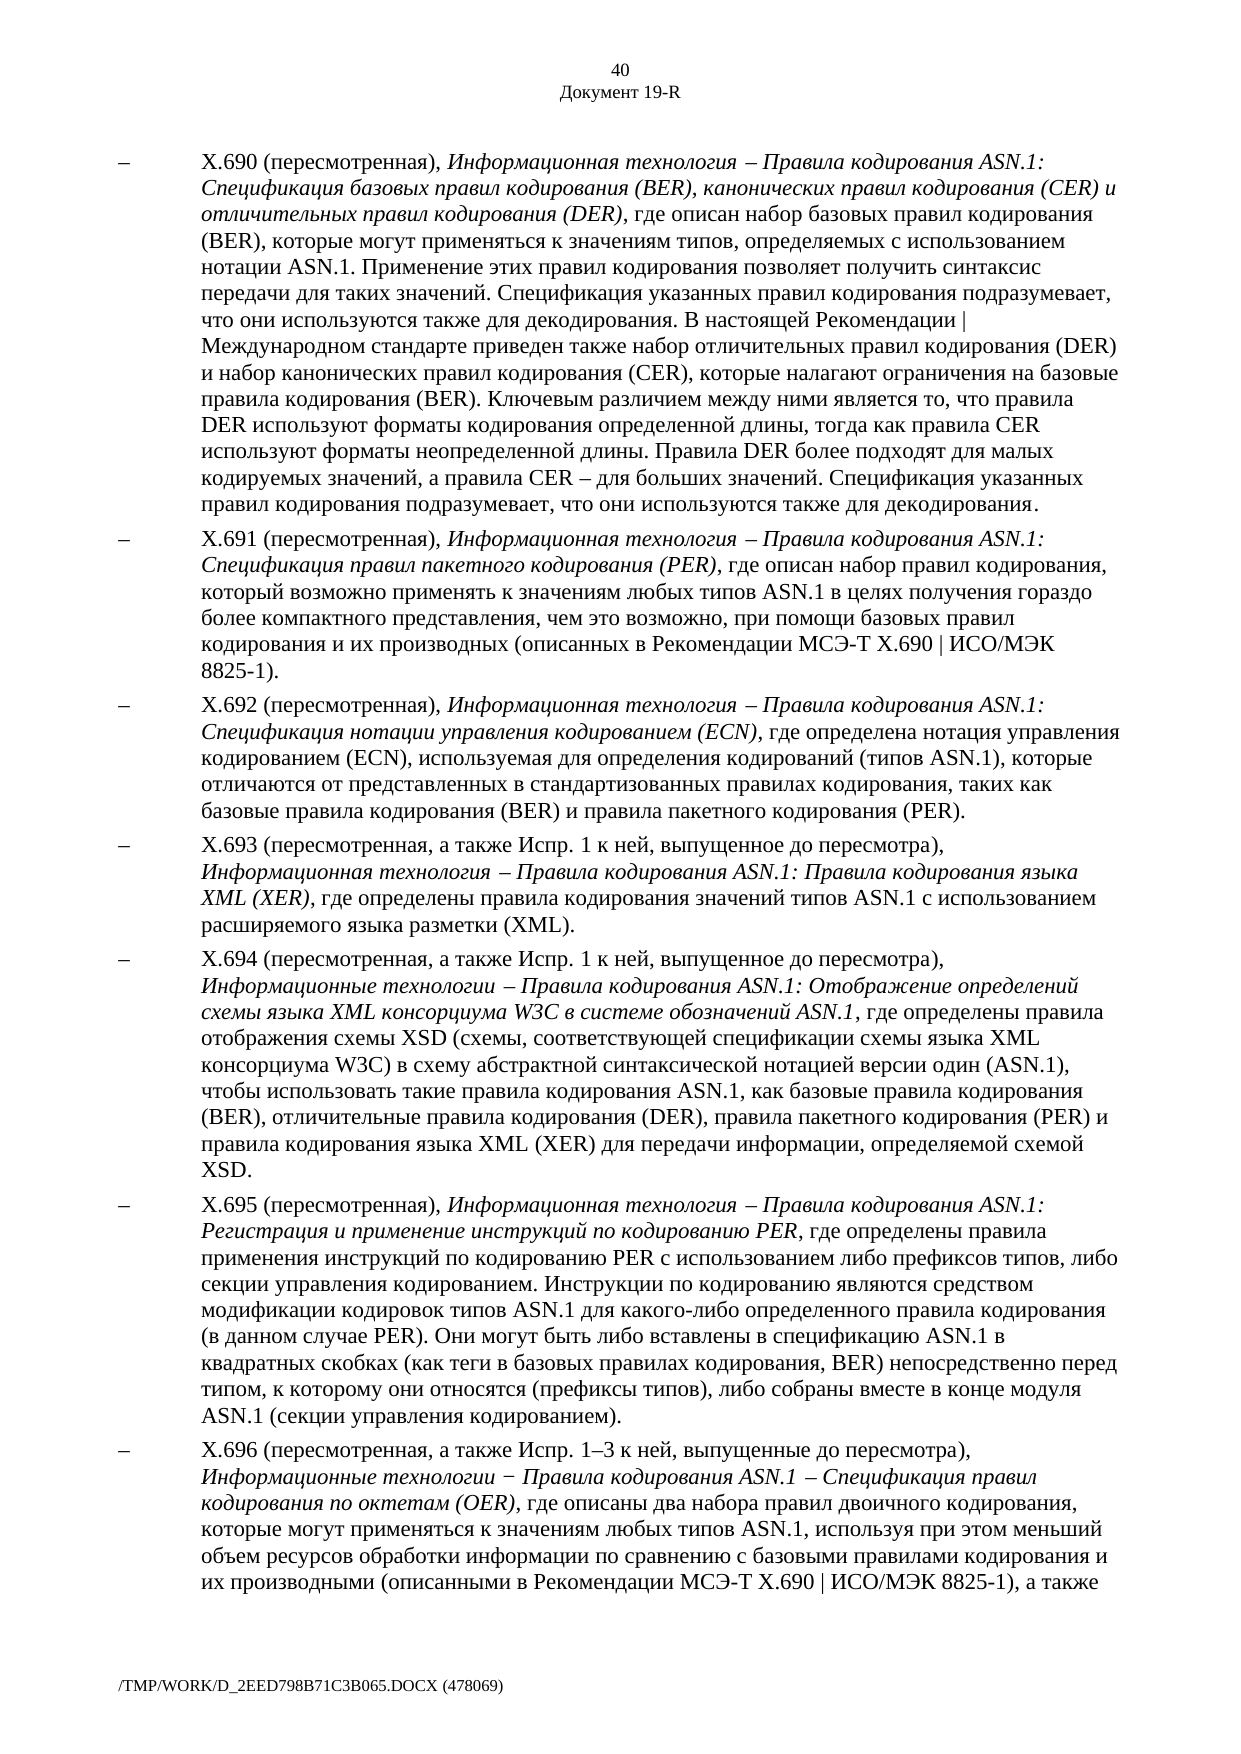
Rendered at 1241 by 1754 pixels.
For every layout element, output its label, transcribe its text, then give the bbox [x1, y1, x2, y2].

text – X.695 (пересмотренная), Информационная технология – Правила кодирования ASN.1: Регистрация и применение инструкций по кодированию PER, где определены правила применения инструкций по кодированию PER с использованием либо префиксов типов, либо секции управления кодированием. Инструкции по кодированию являются средством модификации кодировок типов ASN.1 для какого-либо определенного правила кодирования (в данном случае PER). Они могут быть либо вставлены в спецификацию ASN.1 в квадратных скобках (как теги в базовых правилах кодирования, BER) непосредственно перед типом, к которому они относятся (префиксы типов), либо собраны вместе в конце модуля ASN.1 (секции управления кодированием). [118, 1191, 1122, 1428]
text – X.693 (пересмотренная, а также Испр. 1 к ней, выпущенное до пересмотра), Информационная технология – Правила кодирования ASN.1: Правила кодирования языка XML (XER), где определены правила кодирования значений типов ASN.1 с использованием расширяемого языка разметки (XML). [118, 832, 1122, 937]
text – X.692 (пересмотренная), Информационная технология – Правила кодирования ASN.1: Спецификация нотации управления кодированием (ECN), где определена нотация управления кодированием (ECN), используемая для определения кодирований (типов ASN.1), которые отличаются от представленных в стандартизованных правилах кодирования, таких как базовые правила кодирования (BER) и правила пакетного кодирования (PER). [118, 691, 1122, 823]
text – X.690 (пересмотренная), Информационная технология – Правила кодирования ASN.1: Спецификация базовых правил кодирования (BER), канонических правил кодирования (CER) и отличительных правил кодирования (DER), где описан набор базовых правил кодирования (BER), которые могут применяться к значениям типов, определяемых с использованием нотации ASN.1. Применение этих правил кодирования позволяет получить синтаксис передачи для таких значений. Спецификация указанных правил кодирования подразумевает, что они используются также для декодирования. В настоящей Рекомендации | Международном стандарте приведен также набор отличительных правил кодирования (DER) и набор канонических правил кодирования (CER), которые налагают ограничения на базовые правила кодирования (BER). Ключевым различием между ними является то, что правила DER используют форматы кодирования определенной длины, тогда как правила CER используют форматы неопределенной длины. Правила DER более подходят для малых кодируемых значений, а правила CER – для больших значений. Спецификация указанных правил кодирования подразумевает, что они используются также для декодирования. [118, 148, 1122, 517]
text – X.694 (пересмотренная, а также Испр. 1 к ней, выпущенное до пересмотра), Информационные технологии – Правила кодирования ASN.1: Отображение определений схемы языка XML консорциума W3C в системе обозначений ASN.1, где определены правила отображения схемы XSD (схемы, соответствующей спецификации схемы языка XML консорциума W3C) в схему абстрактной синтаксической нотацией версии один (ASN.1), чтобы использовать такие правила кодирования ASN.1, как базовые правила кодирования (BER), отличительные правила кодирования (DER), правила пакетного кодирования (PER) и правила кодирования языка XML (XER) для передачи информации, определяемой схемой XSD. [118, 945, 1122, 1182]
text – X.691 (пересмотренная), Информационная технология – Правила кодирования ASN.1: Спецификация правил пакетного кодирования (PER), где описан набор правил кодирования, который возможно применять к значениям любых типов ASN.1 в целях получения гораздо более компактного представления, чем это возможно, при помощи базовых правил кодирования и их производных (описанных в Рекомендации МСЭ-T X.690 | ИСО/МЭК 8825-1). [118, 525, 1122, 683]
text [118, 1436, 1122, 1594]
